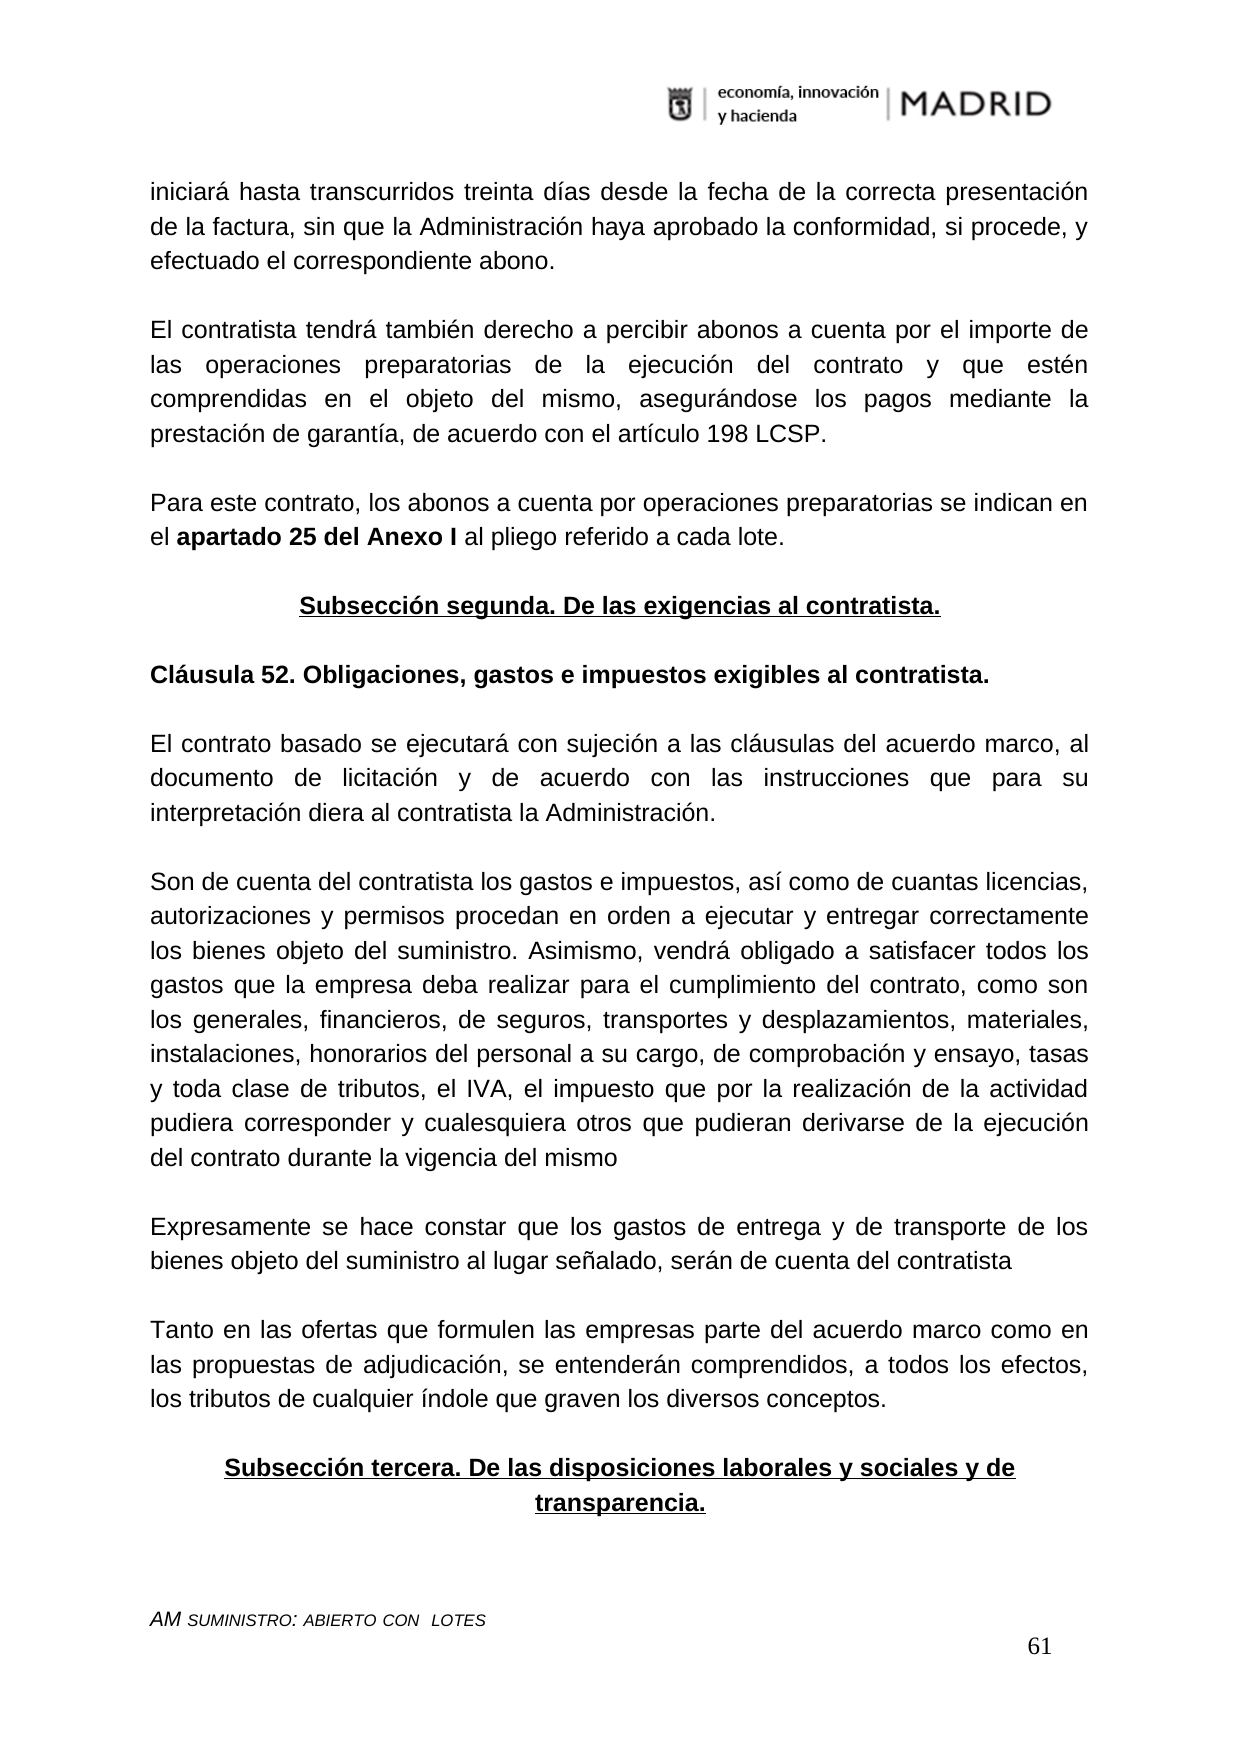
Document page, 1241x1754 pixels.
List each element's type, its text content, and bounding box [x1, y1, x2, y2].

picture [647, 75, 1068, 142]
subtitle Cláusula 52. Obligaciones, gastos e impuestos exigibles al contratista. [150, 660, 1090, 689]
text Expresamente se hace constar que los gastos de entrega y de transporte de los bienes objeto del suministro al lugar señalado, serán de cuenta del contratista [150, 1212, 1090, 1275]
text Son de cuenta del contratista los gastos e impuestos, así como de cuantas licencias, autorizaciones y permisos procedan en orden a ejecutar y entregar correctamente los bienes objeto del suministro. Asimismo, vendrá obligado a satisfacer todos los gastos que la empresa deba realizar para el cumplimiento del contrato, como son los generales, financieros, de seguros, transportes y desplazamientos, materiales, instalaciones, honorarios del personal a su cargo, de comprobación y ensayo, tasas y toda clase de tributos, el IVA, el impuesto que por la realización de la actividad pudiera corresponder y cualesquiera otros que pudieran derivarse de la ejecución del contrato durante la vigencia del mismo [150, 867, 1090, 1171]
subtitle Subsección segunda. De las exigencias al contratista. [150, 591, 1090, 620]
text El contrato basado se ejecutará con sujeción a las cláusulas del acuerdo marco, al documento de licitación y de acuerdo con las instrucciones que para su interpretación diera al contratista [150, 729, 1090, 827]
text Tanto en las ofertas que formulen las empresas parte del acuerdo marco como en las propuestas de adjudicación, se entenderán comprendidos, a todos los efectos, los tributos de cualquier índole que graven los diversos conceptos. [150, 1315, 1090, 1413]
text El contratista tendrá también derecho a percibir abonos a cuenta por el importe de las operaciones preparatorias de la ejecución del contrato y que estén comprendidas en el objeto del mismo, asegurándose los pagos mediante la prestación de garantía, de acuerdo con el artículo 198 LCSP. [150, 315, 1090, 447]
text Para este contrato, los abonos a cuenta por operaciones preparatorias se indican en el apartado 25 del Anexo I al pliego referido a cada lote. [150, 488, 1090, 551]
subtitle Subsección tercera. De las disposiciones laborales y sociales y de transparencia. [150, 1453, 1090, 1516]
